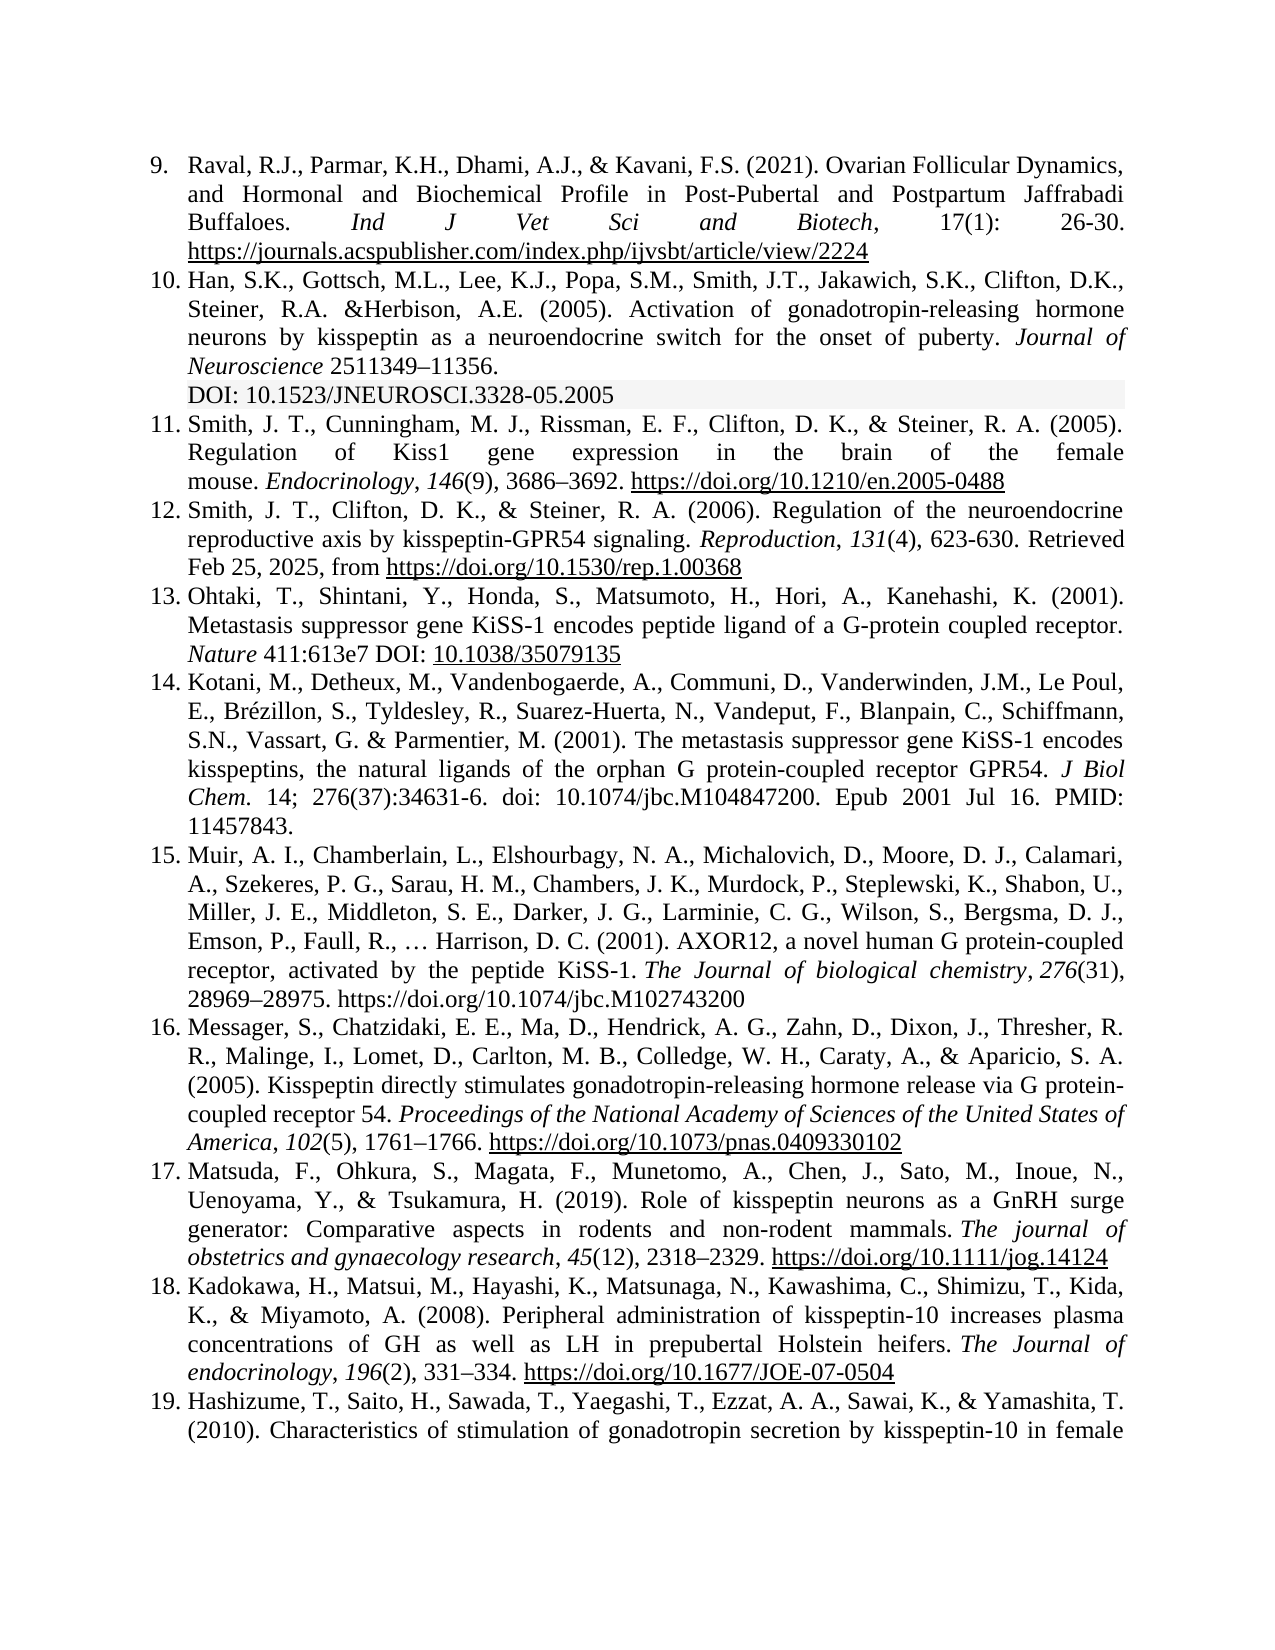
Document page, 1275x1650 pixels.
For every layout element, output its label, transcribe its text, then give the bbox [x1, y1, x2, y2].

list Smith, J. T., Cunningham, M. J., Rissman, E. F., Clifton, D. K., & Steiner, R. A. (2005). Regulation of Kiss1 gene expression in the brain of the female mouse. Endocrinology, 146(9), 3686–3692. https://doi.org/10.1210/en.2005-0488 [150, 409, 1125, 495]
list Matsuda, F., Ohkura, S., Magata, F., Munetomo, A., Chen, J., Sato, M., Inoue, N., Uenoyama, Y., & Tsukamura, H. (2019). Role of kisspeptin neurons as a GnRH surge generator: Comparative aspects in rodents and non-rodent mammals. The journal of obstetrics and gynaecology research, 45(12), 2318–2329. https://doi.org/10.1111/jog.14124 [150, 1156, 1125, 1271]
list Han, S.K., Gottsch, M.L., Lee, K.J., Popa, S.M., Smith, J.T., Jakawich, S.K., Clifton, D.K., Steiner, R.A. &Herbison, A.E. (2005). Activation of gonadotropin-releasing hormone neurons by kisspeptin as a neuroendocrine switch for the onset of puberty. Journal of Neuroscience 2511349–11356. [150, 265, 1125, 380]
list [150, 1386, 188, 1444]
list Kadokawa, H., Matsui, M., Hayashi, K., Matsunaga, N., Kawashima, C., Shimizu, T., Kida, K., & Miyamoto, A. (2008). Peripheral administration of kisspeptin-10 increases plasma concentrations of GH as well as LH in prepubertal Holstein heifers. The Journal of endocrinology, 196(2), 331–334. https://doi.org/10.1677/JOE-07-0504 [150, 1271, 1125, 1386]
list Raval, R.J., Parmar, K.H., Dhami, A.J., & Kavani, F.S. (2021). Ovarian Follicular Dynamics, and Hormonal and Biochemical Profile in Post-Pubertal and Postpartum Jaffrabadi Buffaloes. Ind J Vet Sci and Biotech, 17(1): 26-30. https://journals.acspublisher.com/index.php/ijvsbt/article/view/2224 [150, 150, 1125, 265]
list Muir, A. I., Chamberlain, L., Elshourbagy, N. A., Michalovich, D., Moore, D. J., Calamari, A., Szekeres, P. G., Sarau, H. M., Chambers, J. K., Murdock, P., Steplewski, K., Shabon, U., Miller, J. E., Middleton, S. E., Darker, J. G., Larminie, C. G., Wilson, S., Bergsma, D. J., Emson, P., Faull, R., … Harrison, D. C. (2001). AXOR12, a novel human G protein-coupled receptor, activated by the peptide KiSS-1. The Journal of biological chemistry, 276(31), 28969–28975. https://doi.org/10.1074/jbc.M102743200 [150, 840, 1125, 1012]
list Ohtaki, T., Shintani, Y., Honda, S., Matsumoto, H., Hori, A., Kanehashi, K. (2001). Metastasis suppressor gene KiSS-1 encodes peptide ligand of a G-protein coupled receptor. Nature 411:613e7 DOI: 10.1038/35079135 [150, 581, 1125, 667]
list DOI: 10.1523/JNEUROSCI.3328-05.2005 [187, 380, 1125, 409]
list Kotani, M., Detheux, M., Vandenbogaerde, A., Communi, D., Vanderwinden, J.M., Le Poul, E., Brézillon, S., Tyldesley, R., Suarez-Huerta, N., Vandeput, F., Blanpain, C., Schiffmann, S.N., Vassart, G. & Parmentier, M. (2001). The metastasis suppressor gene KiSS-1 encodes kisspeptins, the natural ligands of the orphan G protein-coupled receptor GPR54. J Biol Chem. 14; 276(37):34631-6. doi: 10.1074/jbc.M104847200. Epub 2001 Jul 16. PMID: 11457843. [150, 667, 1125, 840]
list Smith, J. T., Clifton, D. K., & Steiner, R. A. (2006). Regulation of the neuroendocrine reproductive axis by kisspeptin-GPR54 signaling. Reproduction, 131(4), 623-630. Retrieved Feb 25, 2025, from https://doi.org/10.1530/rep.1.00368 [150, 495, 1125, 581]
list Messager, S., Chatzidaki, E. E., Ma, D., Hendrick, A. G., Zahn, D., Dixon, J., Thresher, R. R., Malinge, I., Lomet, D., Carlton, M. B., Colledge, W. H., Caraty, A., & Aparicio, S. A. (2005). Kisspeptin directly stimulates gonadotropin-releasing hormone release via G protein-coupled receptor 54. Proceedings of the National Academy of Sciences of the United States of America, 102(5), 1761–1766. https://doi.org/10.1073/pnas.0409330102 [150, 1012, 1125, 1156]
